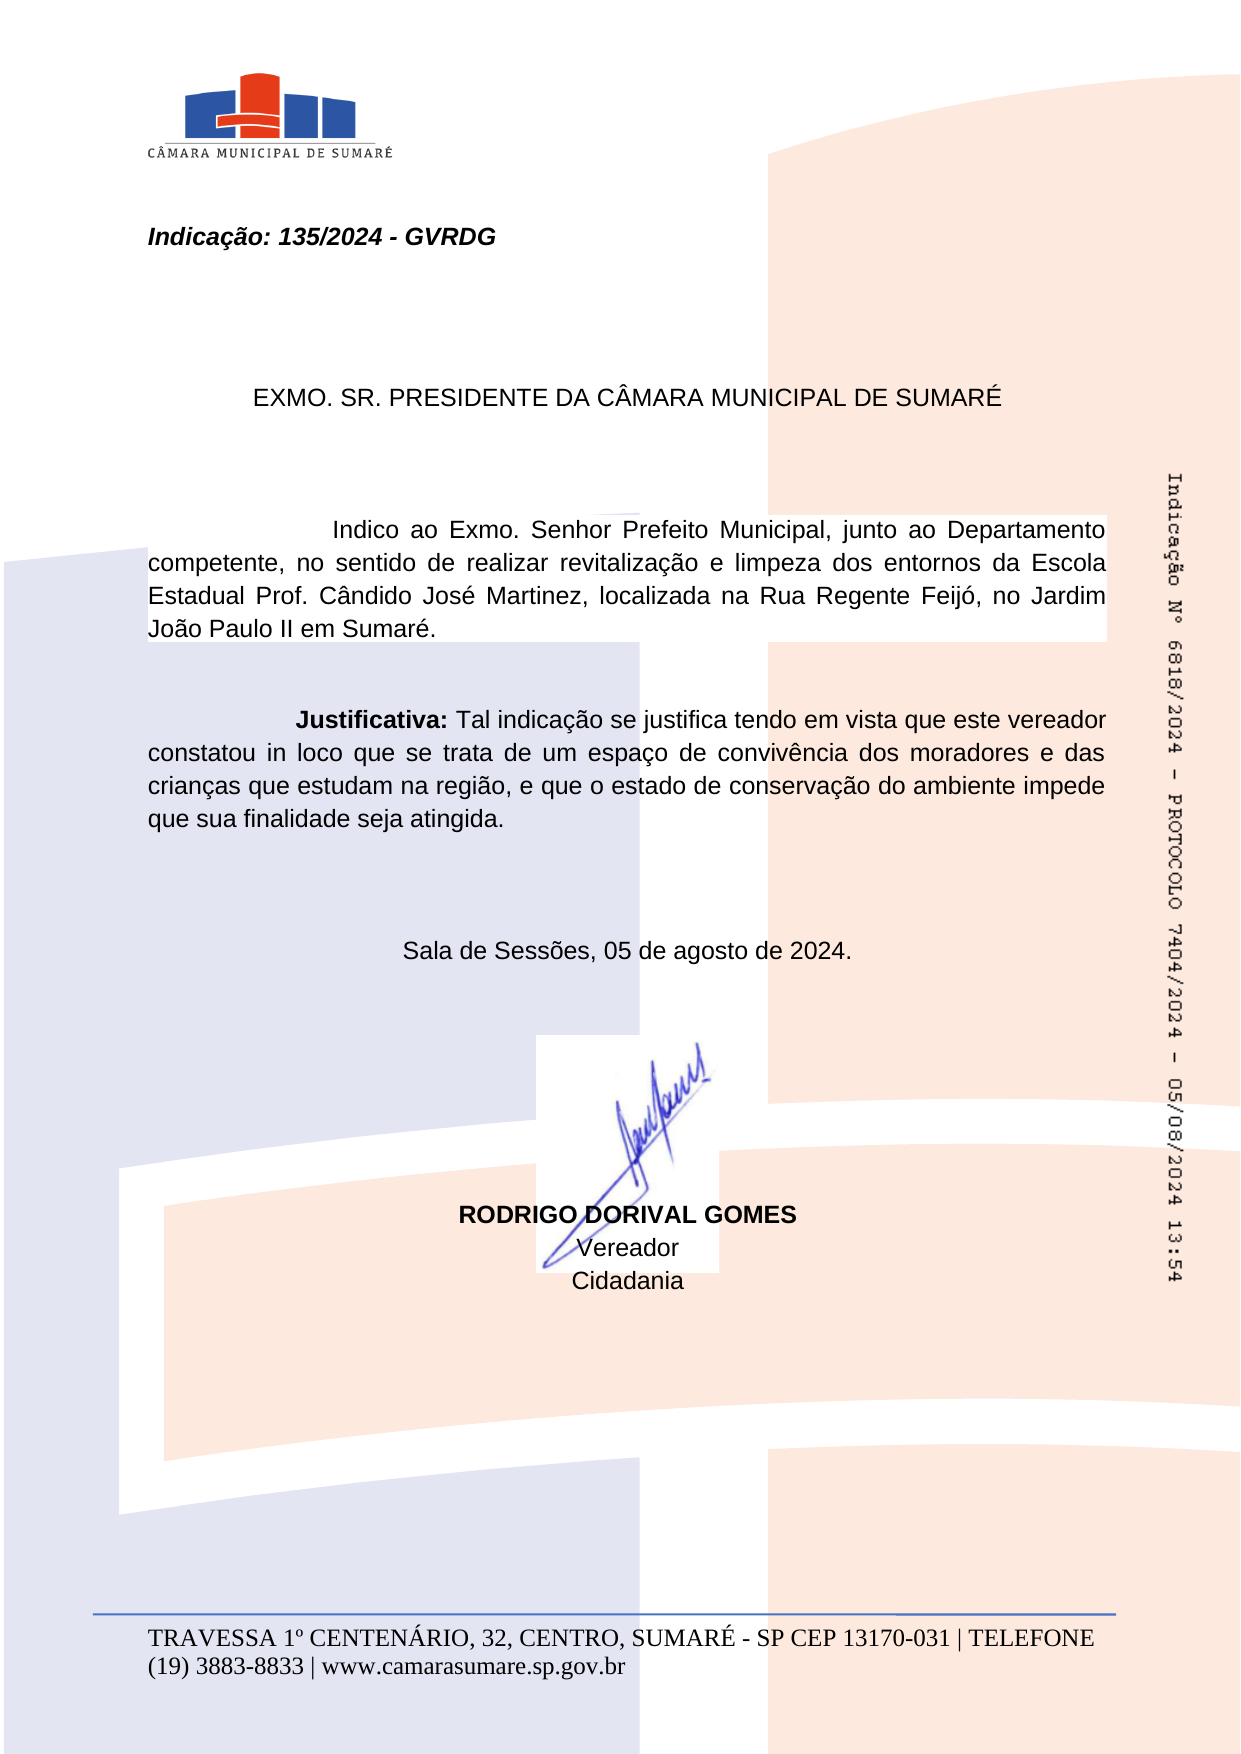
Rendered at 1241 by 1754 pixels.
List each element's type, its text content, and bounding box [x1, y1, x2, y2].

picture [536, 1035, 720, 1200]
picture [1142, 468, 1205, 1286]
text Indicação: 135/2024 - GVRDG [148, 222, 1107, 251]
text Vereador [148, 1233, 1107, 1262]
text Justificativa: Tal indicação se justifica tendo em vista que este vereador constatou in loco que se trata de um espaço de convivência dos moradores e das crianças que estudam na região, e que o estado de conservação do ambiente impede que sua finalidade seja atingida. [148, 705, 1107, 833]
text Sala de Sessões, 05 de agosto de 2024. [148, 936, 1107, 965]
picture [147, 73, 394, 160]
picture [536, 1262, 720, 1266]
subtitle Indico ao Exmo. Senhor Prefeito Municipal, junto ao Departamento competente, no sentido de realizar revitalização e limpeza dos entornos da Escola Estadual Prof. Cândido José Martinez, localizada na Rua Regente Feijó, no Jardim João Paulo II em Sumaré. [148, 515, 1107, 642]
picture [536, 1229, 720, 1233]
text Cidadania [148, 1266, 1107, 1295]
text RODRIGO DORIVAL GOMES [148, 1200, 1107, 1229]
text EXMO. SR. PRESIDENTE DA CÂMARA MUNICIPAL DE SUMARÉ [148, 383, 1107, 411]
